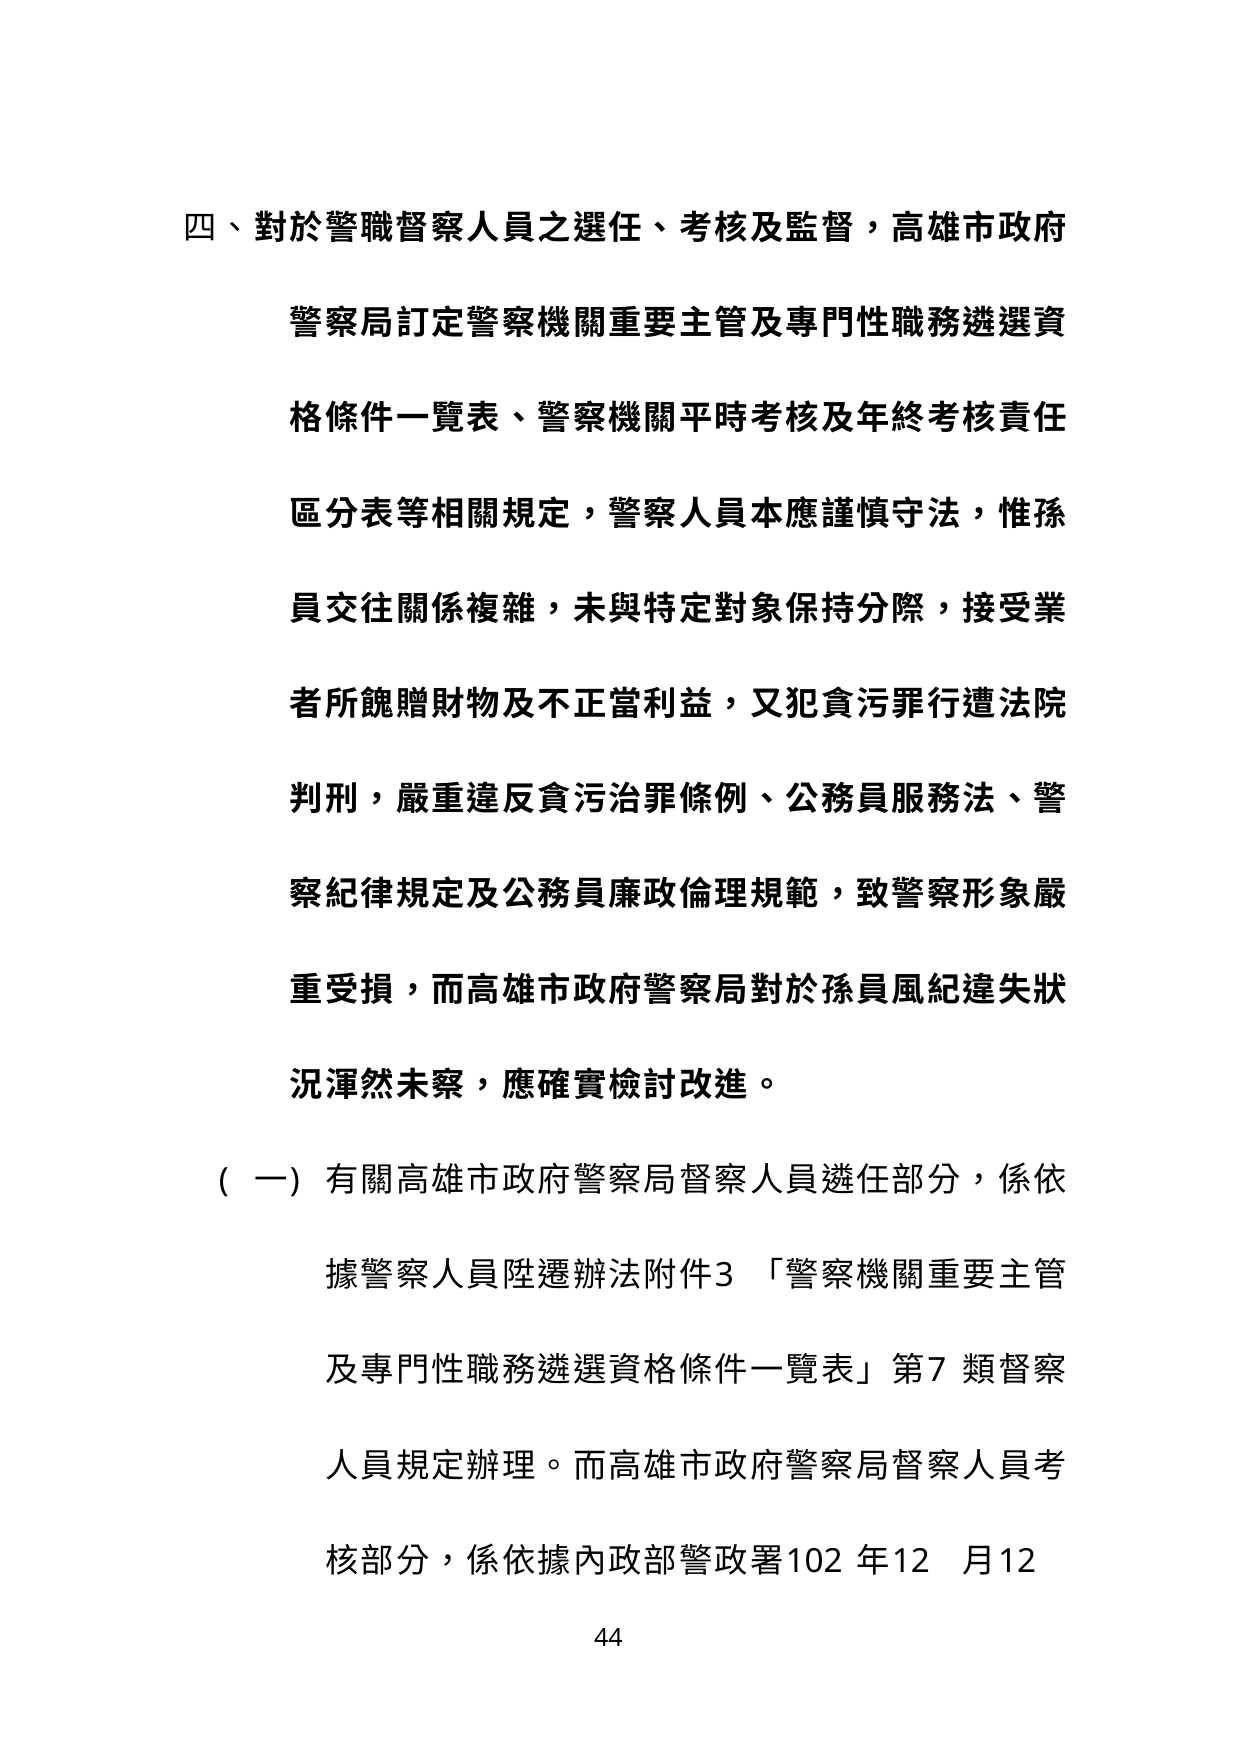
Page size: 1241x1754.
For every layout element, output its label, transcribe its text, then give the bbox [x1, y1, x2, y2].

subtitle 對於警職督察人員之選任、考核及監督，高雄市政府警察局訂定警察機關重要主管及專門性職務遴選資格條件一覽表、警察機關平時考核及年終考核責任區分表等相關規定，警察人員本應謹慎守法，惟孫員交往關係複雜，未與特定對象保持分際，接受業者所餽贈財物及不正當利益，又犯貪污罪行遭法院判刑，嚴重違反貪污治罪條例、公務員服務法、警察紀律規定及公務員廉政倫理規範，致警察形象嚴重受損，而高雄市政府警察局對於孫員風紀違失狀況渾然未察，應確實檢討改進。 [183, 177, 1069, 1129]
